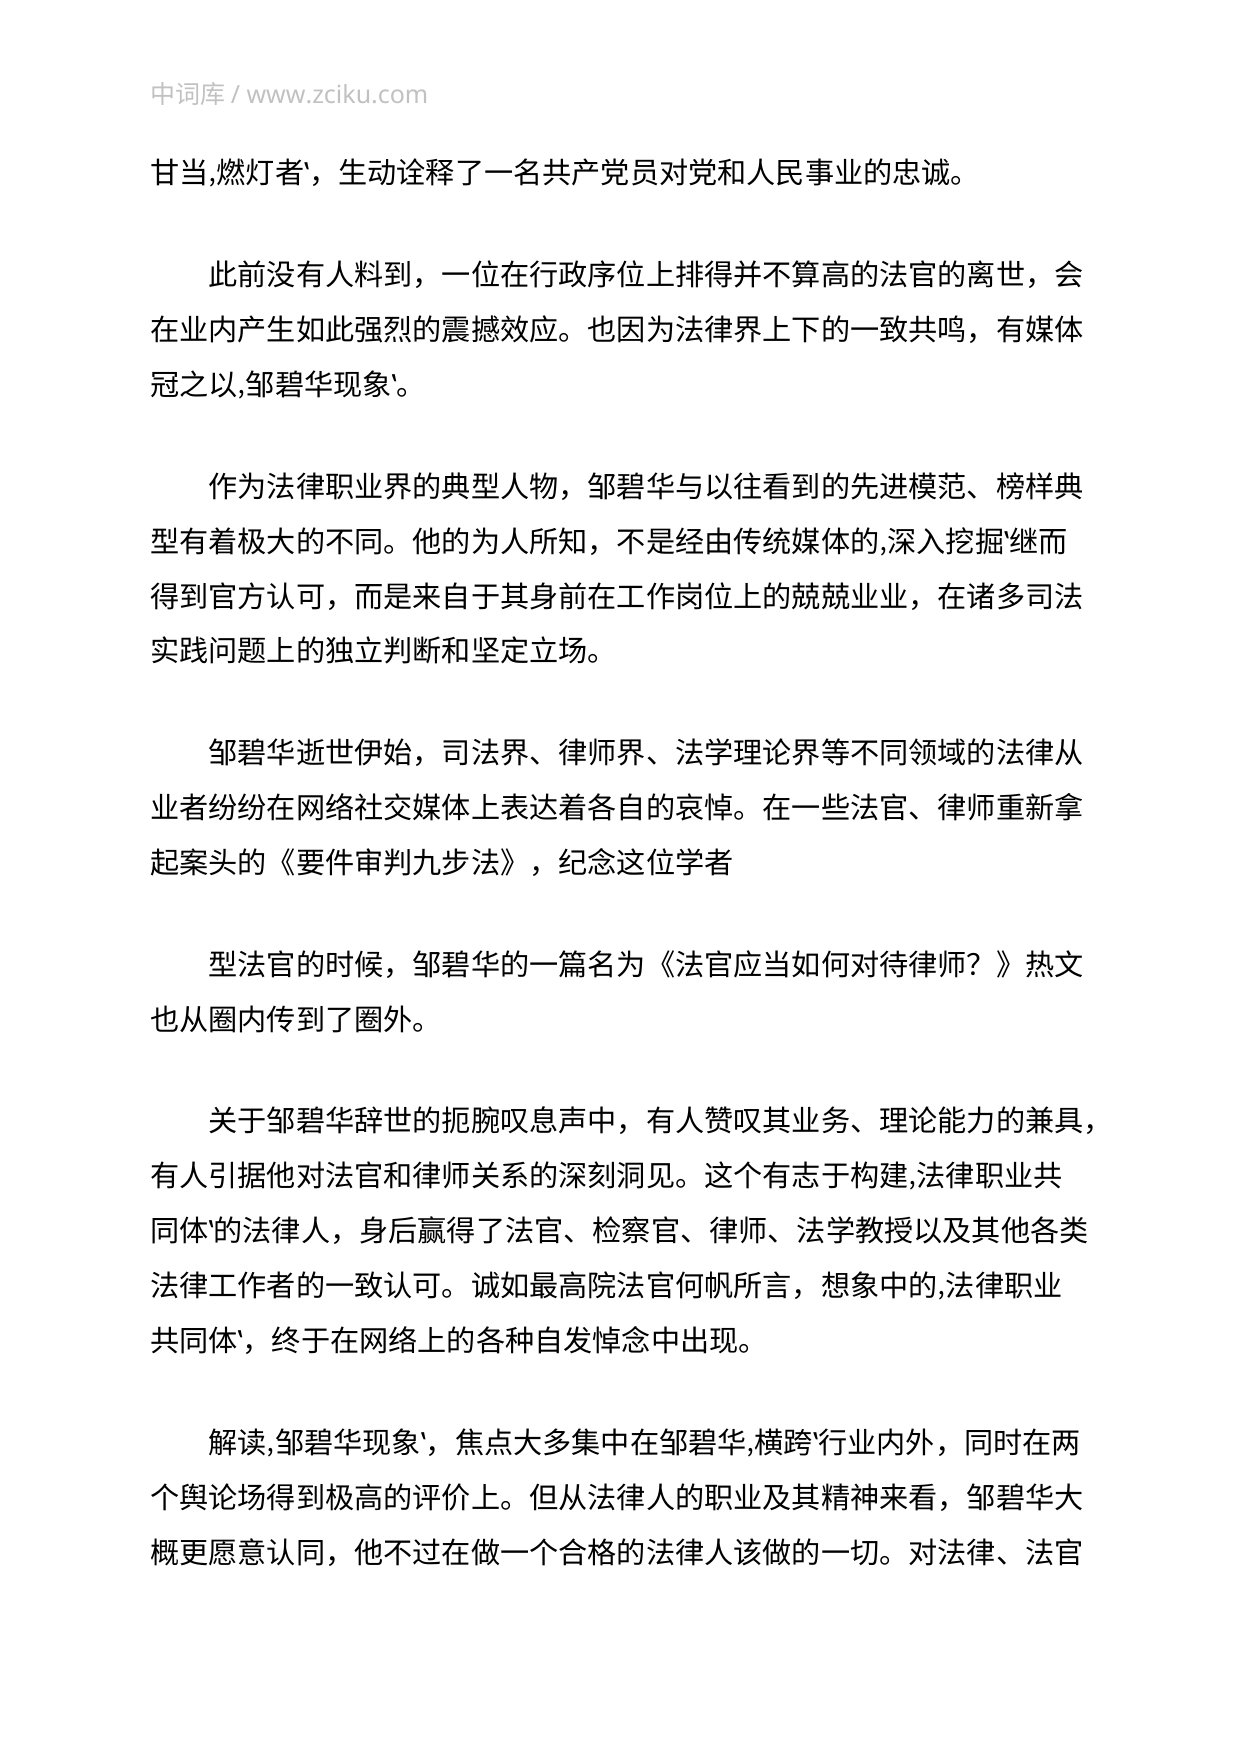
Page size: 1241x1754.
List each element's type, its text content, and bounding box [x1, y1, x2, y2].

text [150, 150, 1090, 192]
text 型法官的时候，邹碧华的一篇名为《法官应当如何对待律师？》热文也从圈内传到了圈外。 [150, 941, 1090, 1038]
text 此前没有人料到，一位在行政序位上排得并不算高的法官的离世，会在业内产生如此强烈的震撼效应。也因为法律界上下的一致共鸣，有媒体冠之以‚邹碧华现象‛。 [150, 252, 1090, 404]
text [150, 1419, 1090, 1571]
text 关于邹碧华辞世的扼腕叹息声中，有人赞叹其业务、理论能力的兼具，有人引据他对法官和律师关系的深刻洞见。这个有志于构建‚法律职业共同体‛的法律人，身后赢得了法官、检察官、律师、法学教授以及其他各类法律工作者的一致认可。诚如最高院法官何帆所言，想象中的‚法律职业共同体‛，终于在网络上的各种自发悼念中出现。 [150, 1098, 1090, 1360]
text 作为法律职业界的典型人物，邹碧华与以往看到的先进模范、榜样典型有着极大的不同。他的为人所知，不是经由传统媒体的‚深入挖掘‛继而得到官方认可，而是来自于其身前在工作岗位上的兢兢业业，在诸多司法实践问题上的独立判断和坚定立场。 [150, 463, 1090, 670]
text 邹碧华逝世伊始，司法界、律师界、法学理论界等不同领域的法律从业者纷纷在网络社交媒体上表达着各自的哀悼。在一些法官、律师重新拿起案头的《要件审判九步法》，纪念这位学者 [150, 730, 1090, 882]
